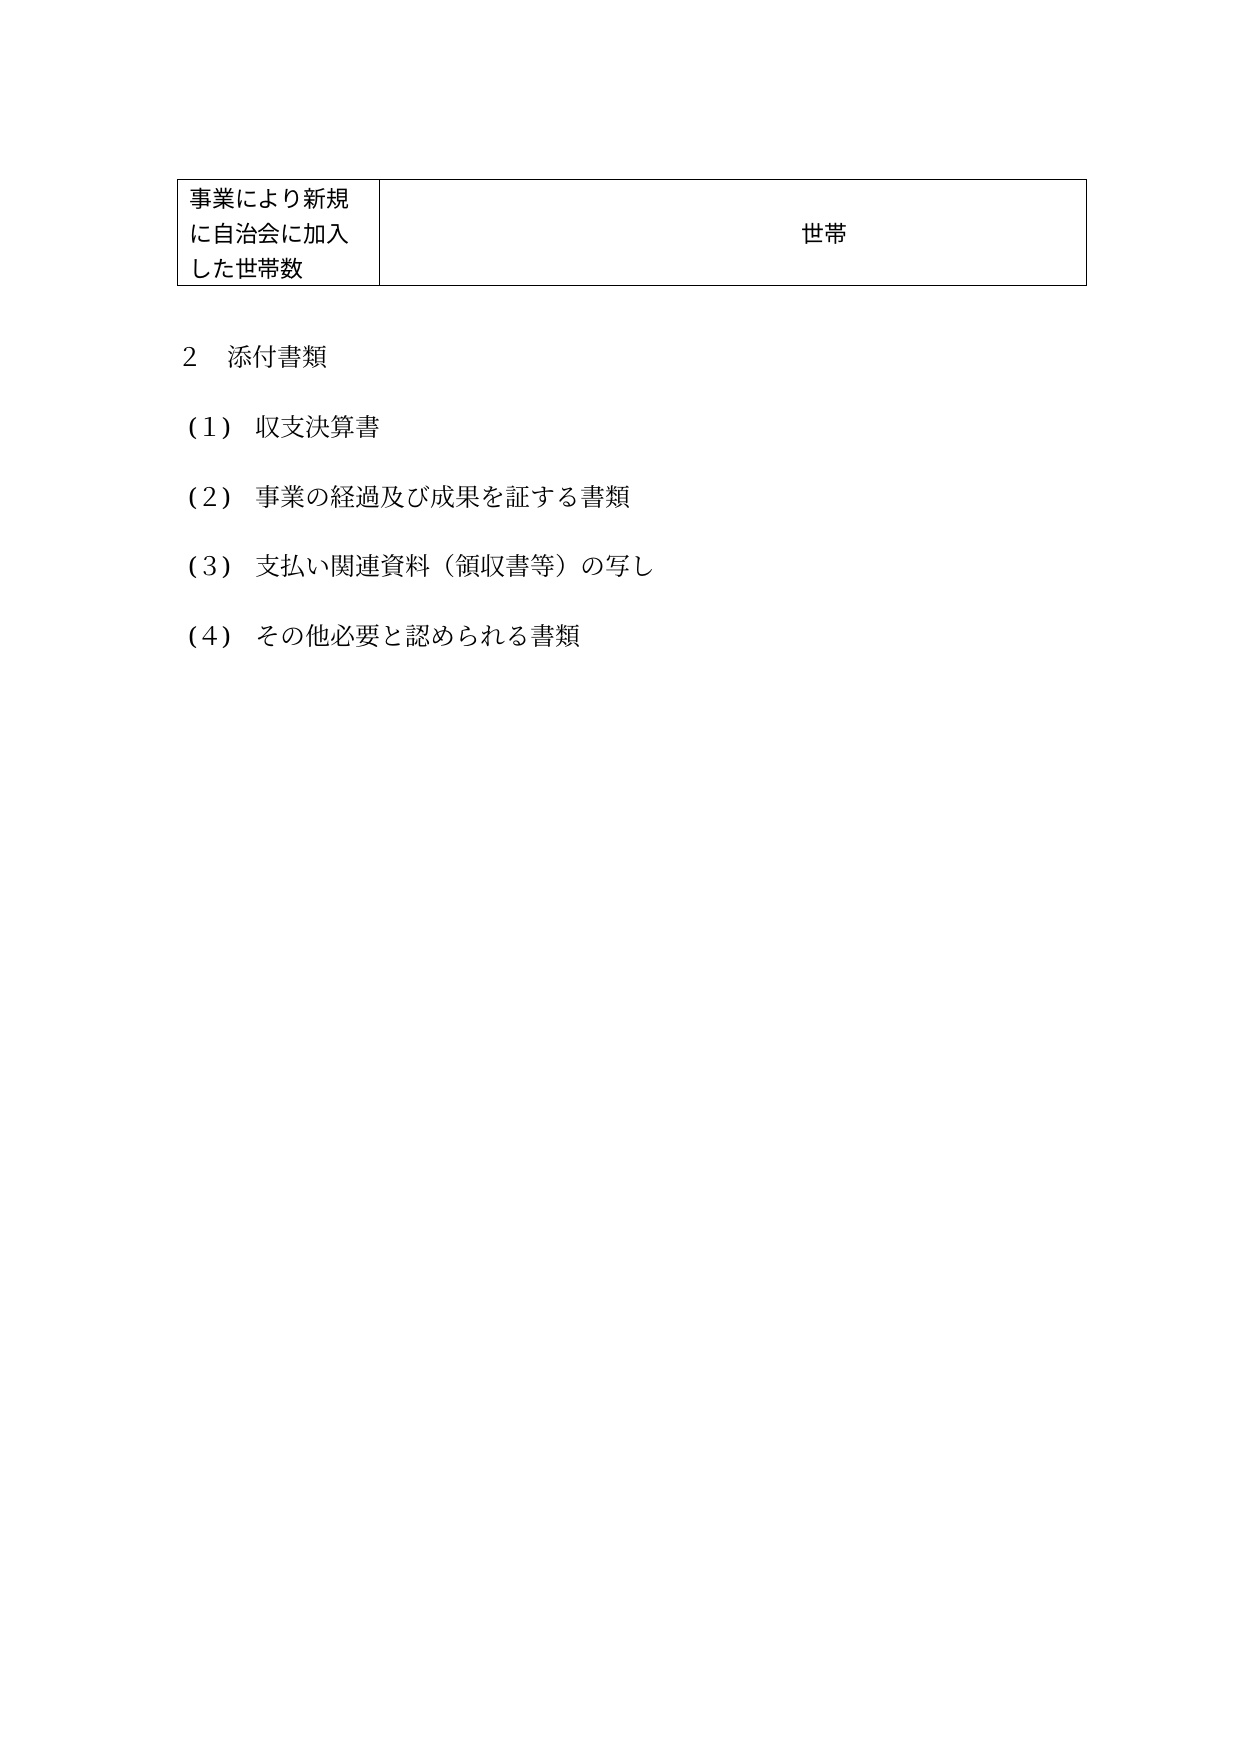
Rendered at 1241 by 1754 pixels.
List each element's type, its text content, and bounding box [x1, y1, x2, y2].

text (４) その他必要と認められる書類 [188, 600, 1063, 670]
text (２) 事業の経過及び成果を証する書類 [188, 460, 1063, 530]
table_cell 事業により新規に自治会に加入した世帯数 [178, 180, 379, 285]
text (３) 支払い関連資料（領収書等）の写し [188, 530, 1063, 600]
text ２ 添付書類 [177, 321, 1063, 391]
table_cell 世帯 [380, 180, 1086, 285]
text (１) 収支決算書 [188, 391, 1063, 460]
